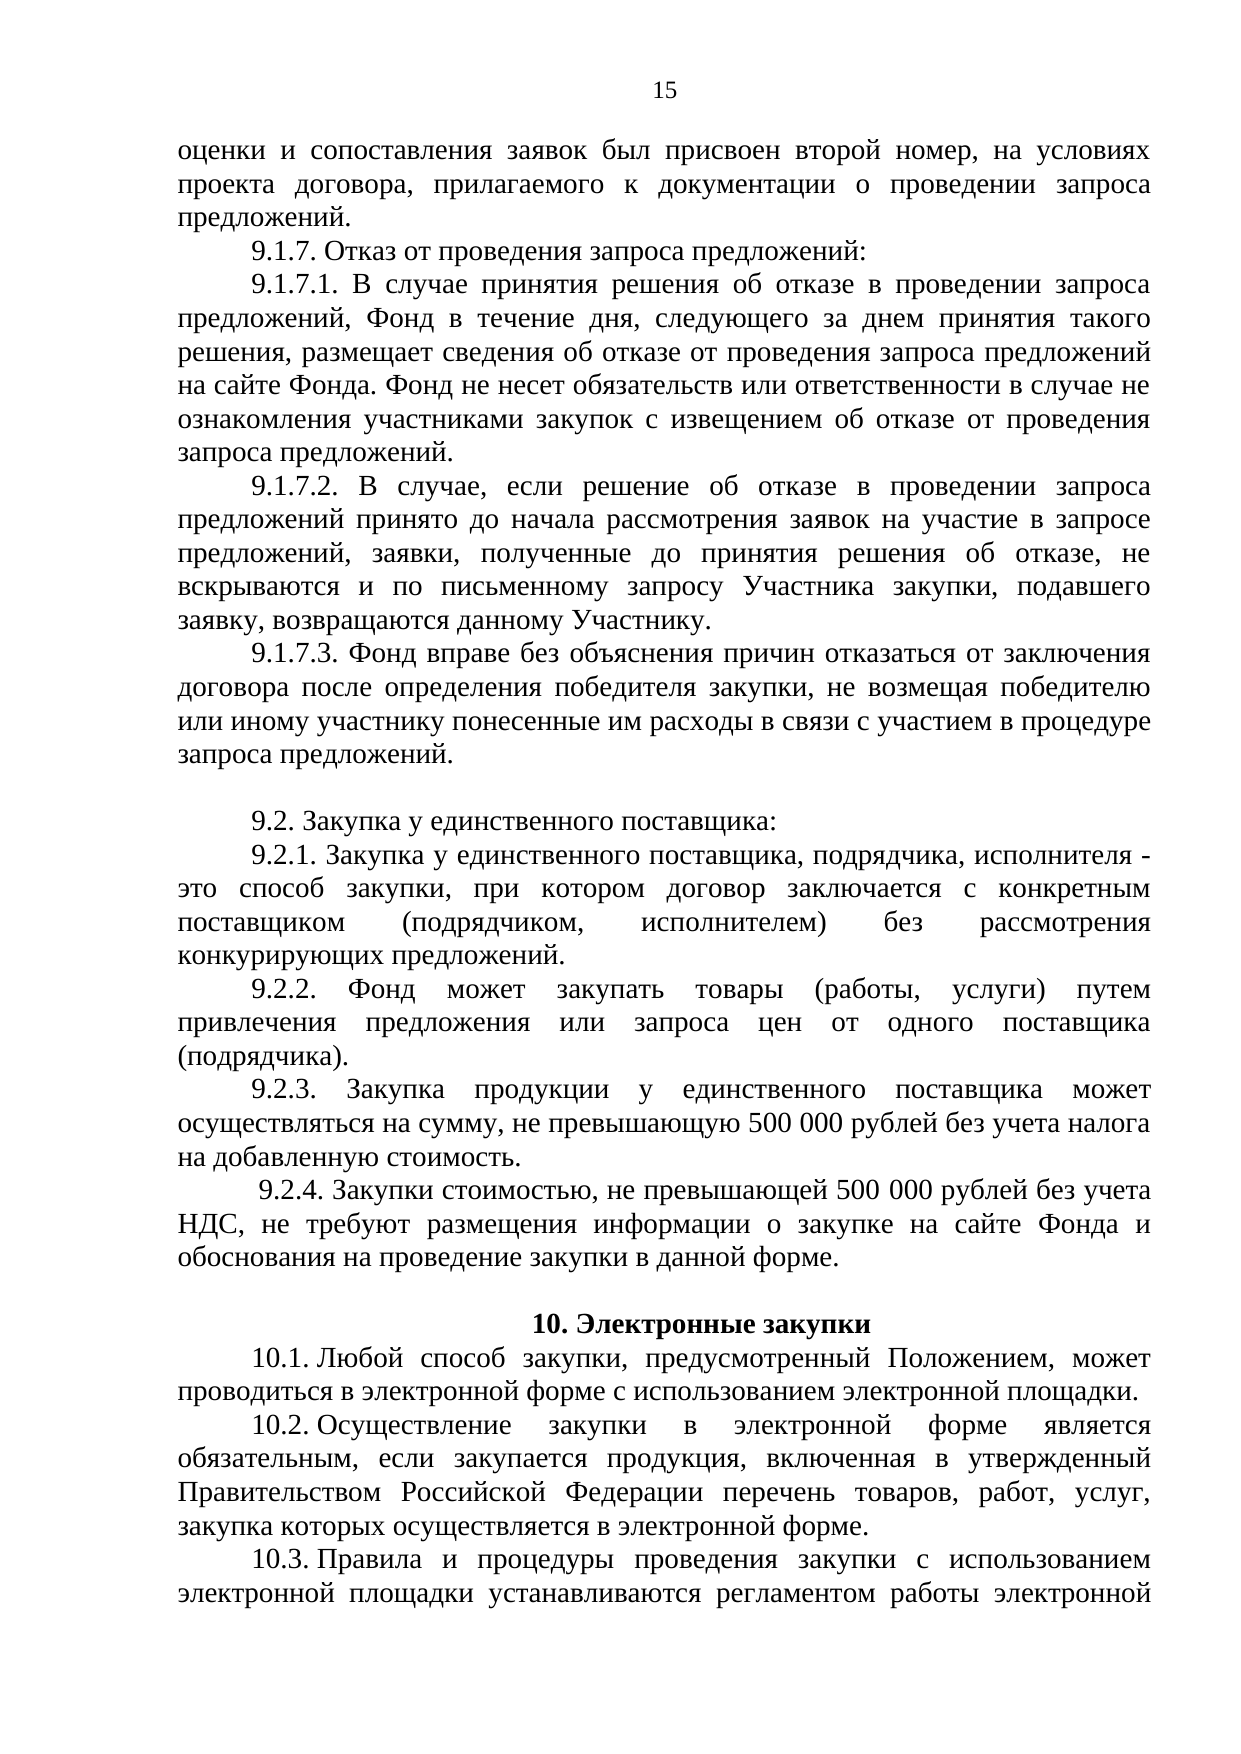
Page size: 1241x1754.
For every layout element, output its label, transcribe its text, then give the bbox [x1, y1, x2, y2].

text 9.1.7.1. В случае принятия решения об отказе в проведении запроса предложений, Фонд в течение дня, следующего за днем принятия такого решения, размещает сведения об отказе от проведения запроса предложений на сайте Фонда. Фонд не несет обязательств или ответственности в случае не ознакомления участниками закупок с извещением об отказе от проведения запроса предложений. [177, 267, 1152, 468]
text 9.2.3. Закупка продукции у единственного поставщика может осуществляться на сумму, не превышающую 500 000 рублей без учета налога на добавленную стоимость. [177, 1072, 1152, 1172]
text 10. Электронные закупки [177, 1306, 1152, 1340]
text 9.2.2. Фонд может закупать товары (работы, услуги) путем привлечения предложения или запроса цен от одного поставщика (подрядчика). [177, 971, 1152, 1072]
text 9.2.1. Закупка у единственного поставщика, подрядчика, исполнителя - это способ закупки, при котором договор заключается с конкретным поставщиком (подрядчиком, исполнителем) без рассмотрения конкурирующих предложений. [177, 837, 1152, 971]
text 10.1. Любой способ закупки, предусмотренный Положением, может проводиться в электронной форме с использованием электронной площадки. [177, 1340, 1152, 1407]
text 9.2. Закупка у единственного поставщика: [177, 803, 1152, 837]
text 9.1.7. Отказ от проведения запроса предложений: [177, 233, 1152, 267]
text 9.1.7.3. Фонд вправе без объяснения причин отказаться от заключения договора после определения победителя закупки, не возмещая победителю или иному участнику понесенные им расходы в связи с участием в процедуре запроса предложений. [177, 636, 1152, 770]
text 10.2. Осуществление закупки в электронной форме является обязательным, если закупается продукция, включенная в утвержденный Правительством Российской Федерации перечень товаров, работ, услуг, закупка которых осуществляется в электронной форме. [177, 1407, 1152, 1541]
text 9.1.7.2. В случае, если решение об отказе в проведении запроса предложений принято до начала рассмотрения заявок на участие в запросе предложений, заявки, полученные до принятия решения об отказе, не вскрываются и по письменному запросу Участника закупки, подавшего заявку, возвращаются данному Участнику. [177, 468, 1152, 636]
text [177, 1541, 1152, 1608]
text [177, 132, 1152, 233]
text 9.2.4. Закупки стоимостью, не превышающей 500 000 рублей без учета НДС, не требуют размещения информации о закупке на сайте Фонда и обоснования на проведение закупки в данной форме. [177, 1172, 1152, 1273]
